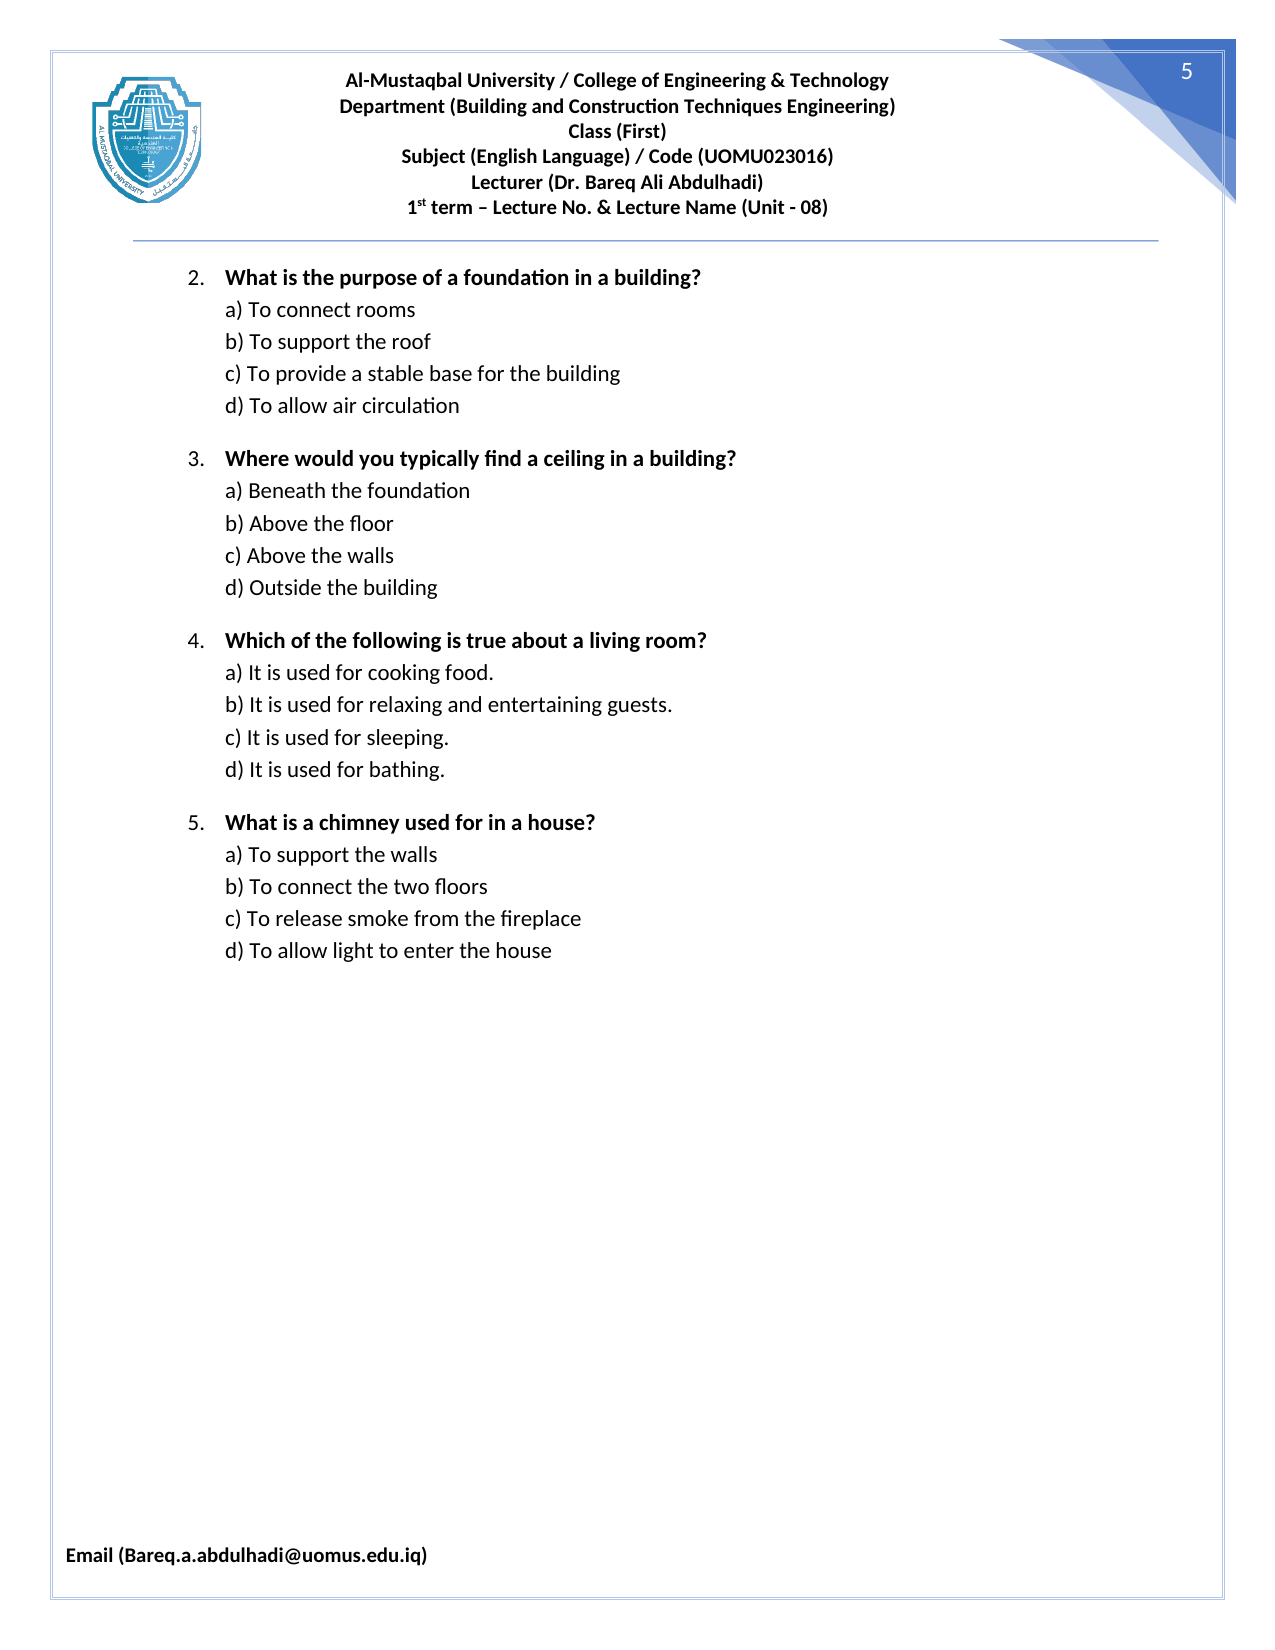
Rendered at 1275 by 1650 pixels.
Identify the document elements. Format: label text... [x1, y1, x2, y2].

list Which of the following is true about a living room? a) It is used for cooking food. b) It is used for relaxing and entertaining guests. c) It is used for sleeping. d) It is used for bathing. [187, 626, 1125, 783]
picture [997, 51, 1224, 205]
picture [91, 76, 201, 202]
list What is a chimney used for in a house? a) To support the walls b) To connect the two floors c) To release smoke from the fireplace d) To allow light to enter the house [187, 808, 1125, 965]
list What is the purpose of a foundation in a building? a) To connect rooms b) To support the roof c) To provide a stable base for the building d) To allow air circulation [187, 263, 1125, 419]
picture [997, 53, 1222, 205]
picture [997, 39, 1236, 205]
list Where would you typically find a ceiling in a building? a) Beneath the foundation b) Above the floor c) Above the walls d) Outside the building [187, 444, 1125, 601]
